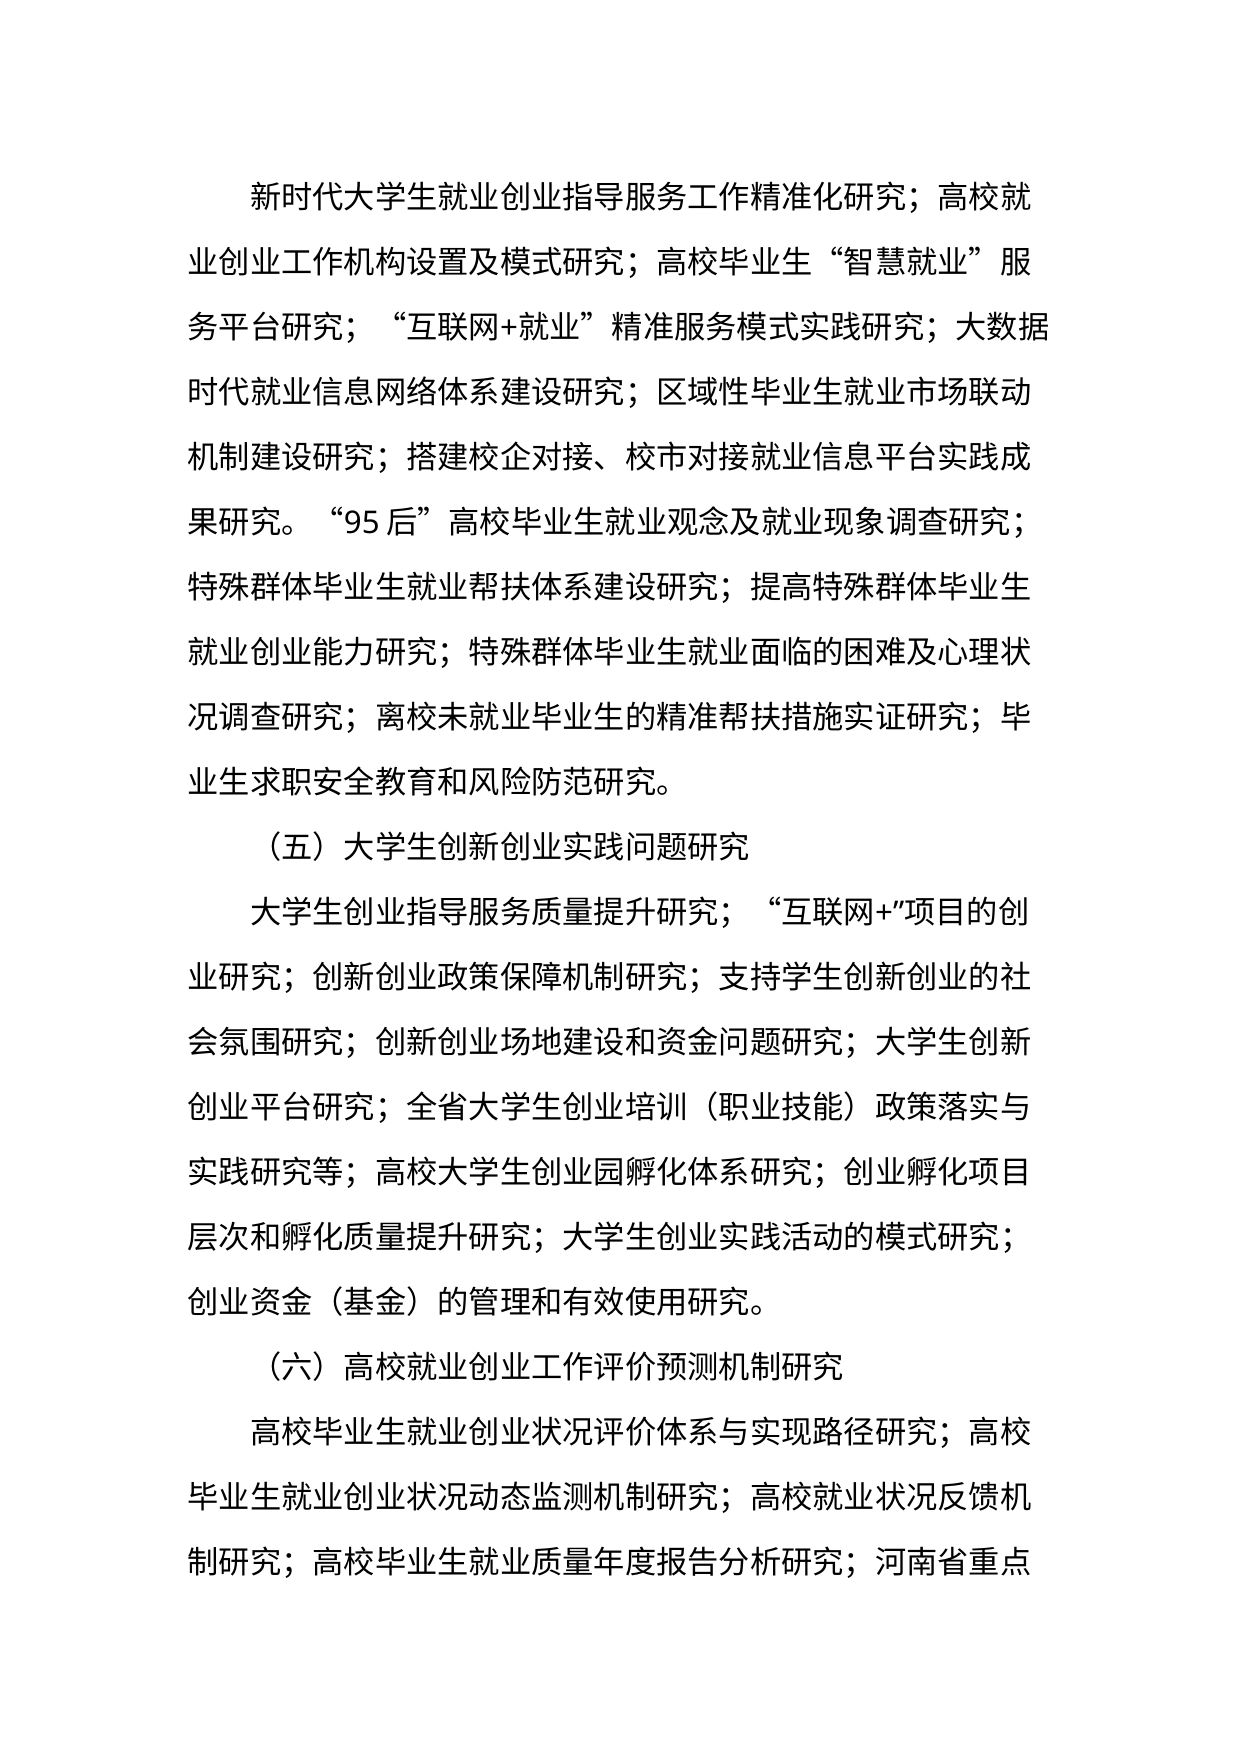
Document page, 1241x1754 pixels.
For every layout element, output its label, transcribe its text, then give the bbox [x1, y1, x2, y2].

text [187, 1397, 1053, 1592]
text 新时代大学生就业创业指导服务工作精准化研究；高校就业创业工作机构设置及模式研究；高校毕业生“智慧就业”服务平台研究；“互联网+就业”精准服务模式实践研究；大数据时代就业信息网络体系建设研究；区域性毕业生就业市场联动机制建设研究；搭建校企对接、校市对接就业信息平台实践成果研究。“95后”高校毕业生就业观念及就业现象调查研究；特殊群体毕业生就业帮扶体系建设研究；提高特殊群体毕业生就业创业能力研究；特殊群体毕业生就业面临的困难及心理状况调查研究；离校未就业毕业生的精准帮扶措施实证研究；毕业生求职安全教育和风险防范研究。 [187, 162, 1053, 812]
text 大学生创业指导服务质量提升研究；“互联网+”项目的创业研究；创新创业政策保障机制研究；支持学生创新创业的社会氛围研究；创新创业场地建设和资金问题研究；大学生创新创业平台研究；全省大学生创业培训（职业技能）政策落实与实践研究等；高校大学生创业园孵化体系研究；创业孵化项目层次和孵化质量提升研究；大学生创业实践活动的模式研究；创业资金（基金）的管理和有效使用研究。 [187, 877, 1053, 1332]
text （六）高校就业创业工作评价预测机制研究 [187, 1332, 1053, 1397]
text （五）大学生创新创业实践问题研究 [187, 812, 1053, 877]
